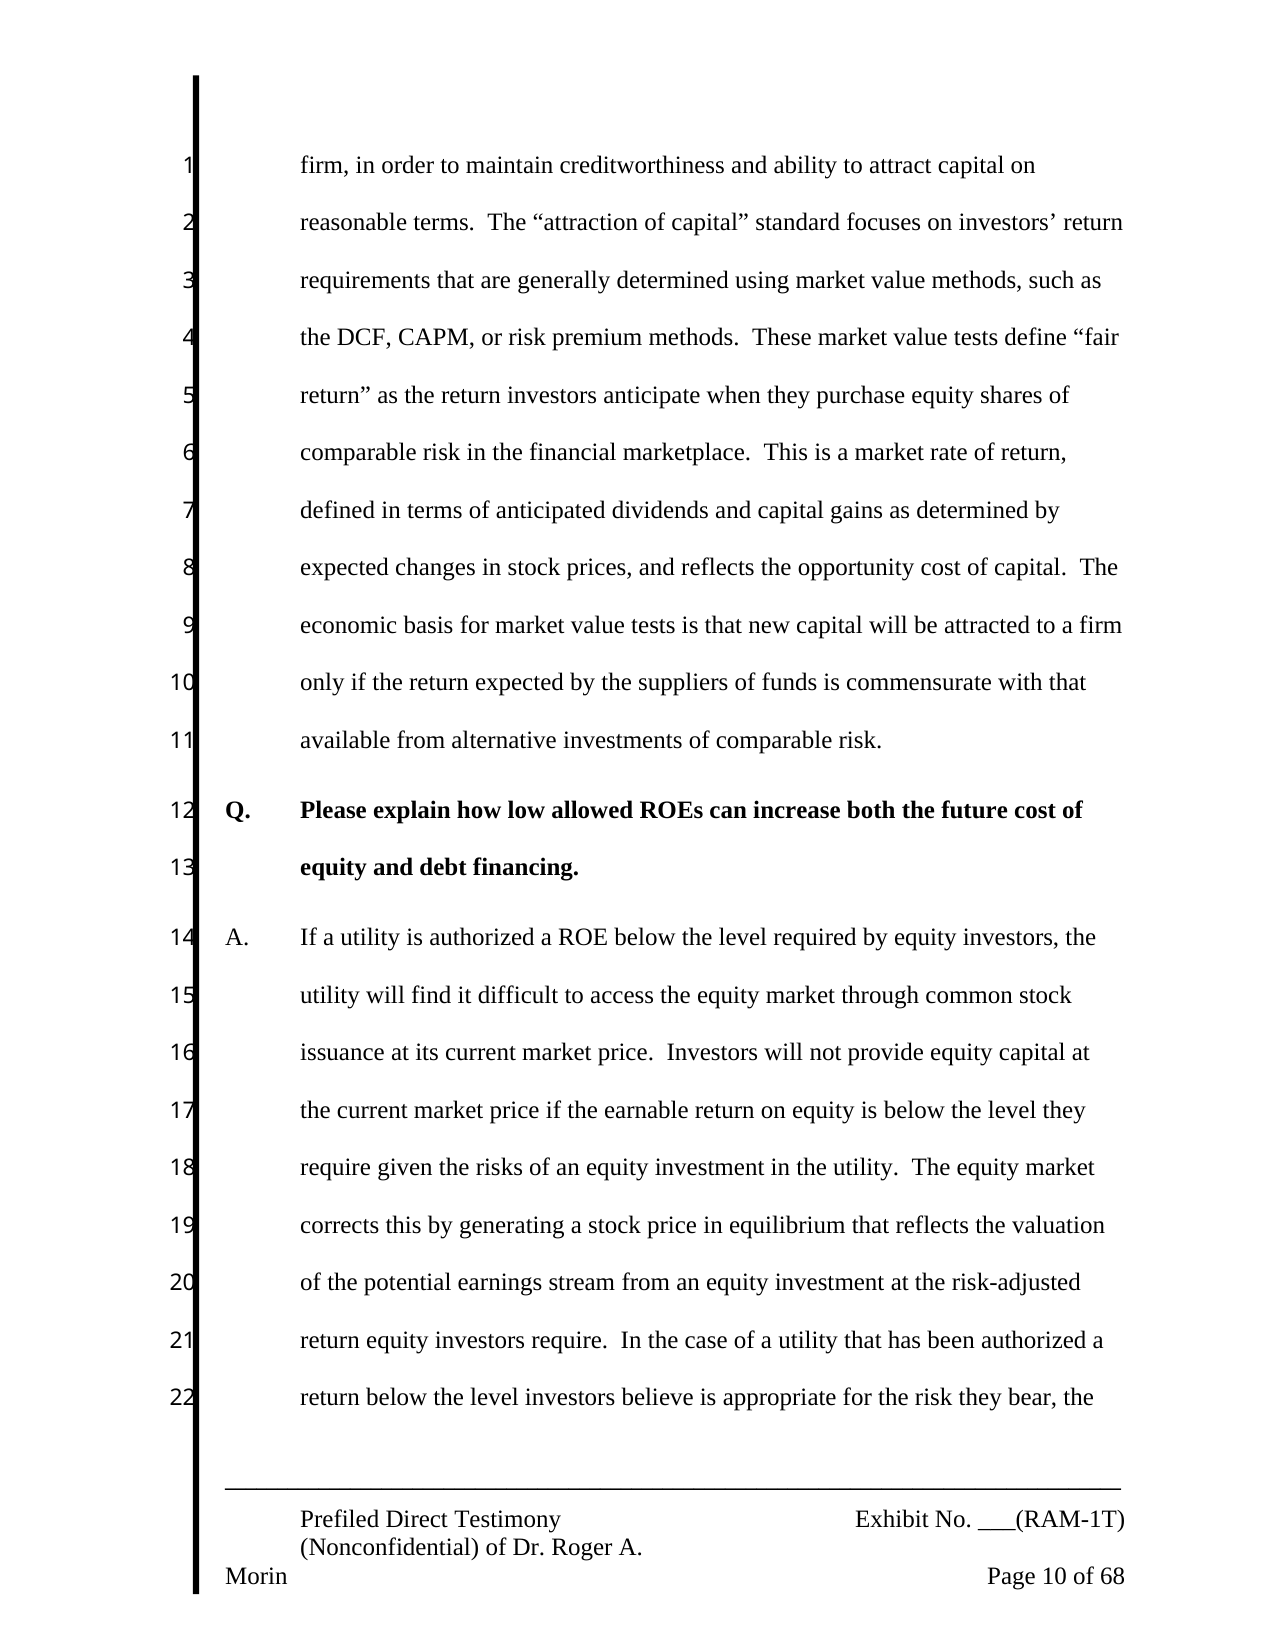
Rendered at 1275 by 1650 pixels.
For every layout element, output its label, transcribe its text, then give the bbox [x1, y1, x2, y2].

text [225, 150, 1125, 754]
text Q. Please explain how low allowed ROEs can increase both the future cost of equity and debt financing. [225, 795, 1125, 881]
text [225, 922, 1125, 1411]
